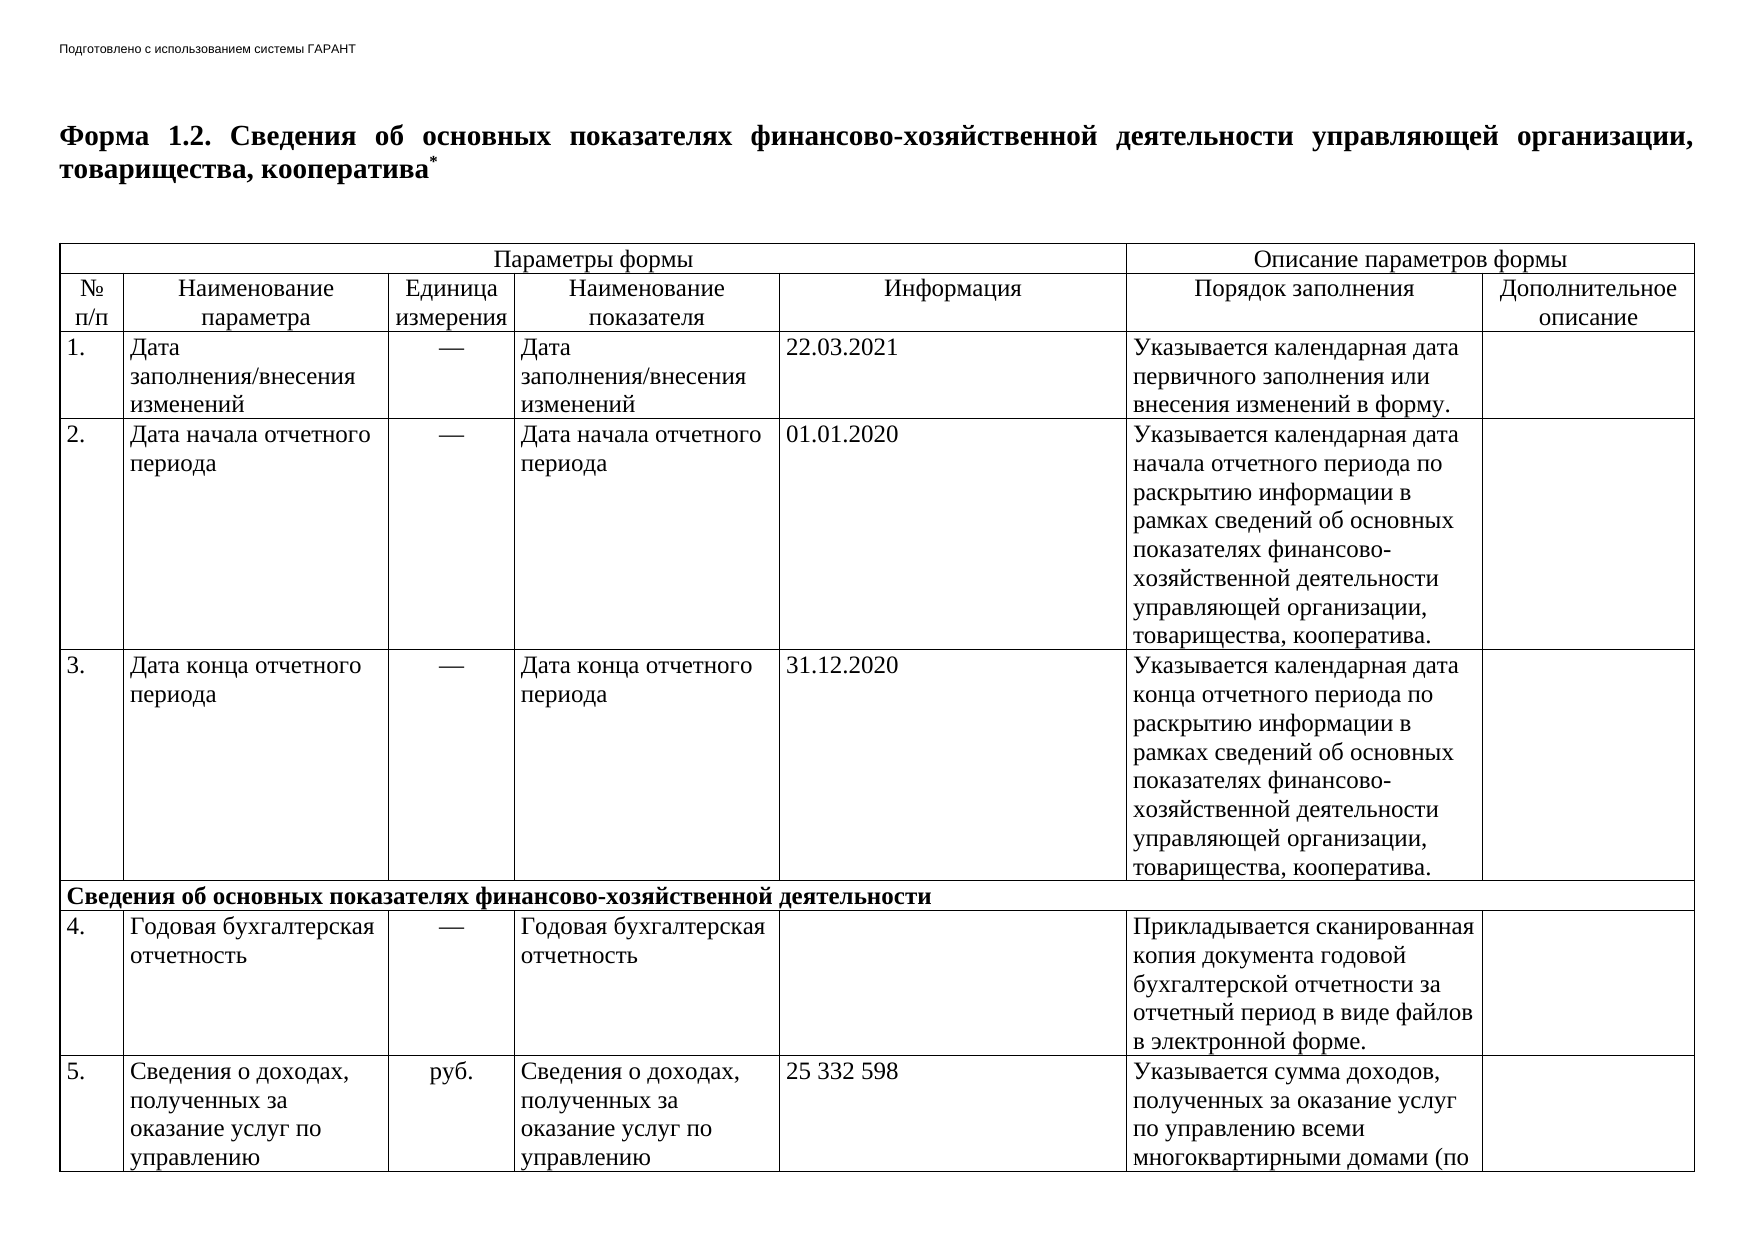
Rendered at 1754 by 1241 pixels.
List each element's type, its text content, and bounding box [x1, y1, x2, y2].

table_cell Указывается календарная дата конца отчетного периода по раскрытию информации в рамках сведений об основных показателях финансово-хозяйственной деятельности управляющей организации, товарищества, кооператива. [1127, 650, 1482, 880]
table_cell 3. [61, 650, 123, 880]
table_cell Дата заполнения/внесения изменений [515, 332, 779, 418]
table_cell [1127, 1056, 1482, 1171]
table_cell Наименование показателя [515, 274, 779, 331]
table_cell — [389, 332, 514, 418]
table_cell 25 332 598 [780, 1056, 1126, 1171]
table_cell Дата начала отчетного периода [124, 419, 388, 649]
table_cell Годовая бухгалтерская отчетность [124, 911, 388, 1055]
table_cell 2. [61, 419, 123, 649]
table_cell Годовая бухгалтерская отчетность [515, 911, 779, 1055]
table_cell Дополнительное описание [1483, 274, 1694, 331]
table_cell руб. [389, 1056, 514, 1171]
table_cell 1. [61, 332, 123, 418]
table_cell 4. [61, 911, 123, 1055]
table_cell Единица измерения [389, 274, 514, 331]
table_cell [515, 1056, 779, 1171]
table_cell [1483, 650, 1694, 880]
table_cell Дата конца отчетного периода [124, 650, 388, 880]
table_cell 01.01.2020 [780, 419, 1126, 649]
table_cell [780, 911, 1126, 1055]
table_cell Сведения об основных показателях финансово-хозяйственной деятельности [61, 881, 1694, 910]
text Форма 1.2. Сведения об основных показателях финансово-хозяйственной деятельности управляющей организации, товарищества, кооператива* [59, 118, 1695, 185]
table_cell № п/п [61, 274, 123, 331]
table_cell [1483, 1056, 1694, 1171]
table_cell Прикладывается сканированная копия документа годовой бухгалтерской отчетности за отчетный период в виде файлов в электронной форме. [1127, 911, 1482, 1055]
table_cell 5. [61, 1056, 123, 1171]
table_cell Дата конца отчетного периода [515, 650, 779, 880]
table_cell Информация [780, 274, 1126, 331]
table_cell [1483, 911, 1694, 1055]
table_cell Дата начала отчетного периода [515, 419, 779, 649]
table_cell — [389, 911, 514, 1055]
table_cell [1483, 419, 1694, 649]
table_cell 22.03.2021 [780, 332, 1126, 418]
table_cell Указывается календарная дата первичного заполнения или внесения изменений в форму. [1127, 332, 1482, 418]
table_header Параметры формы [61, 244, 1126, 272]
table_header Описание параметров формы [1127, 244, 1694, 272]
table_cell Наименование параметра [124, 274, 388, 331]
table_cell — [389, 650, 514, 880]
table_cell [124, 1056, 388, 1171]
table_cell Порядок заполнения [1127, 274, 1482, 331]
table_cell [1483, 332, 1694, 418]
table_cell Указывается календарная дата начала отчетного периода по раскрытию информации в рамках сведений об основных показателях финансово-хозяйственной деятельности управляющей организации, товарищества, кооператива. [1127, 419, 1482, 649]
table_cell — [389, 419, 514, 649]
table_cell Дата заполнения/внесения изменений [124, 332, 388, 418]
table_cell 31.12.2020 [780, 650, 1126, 880]
